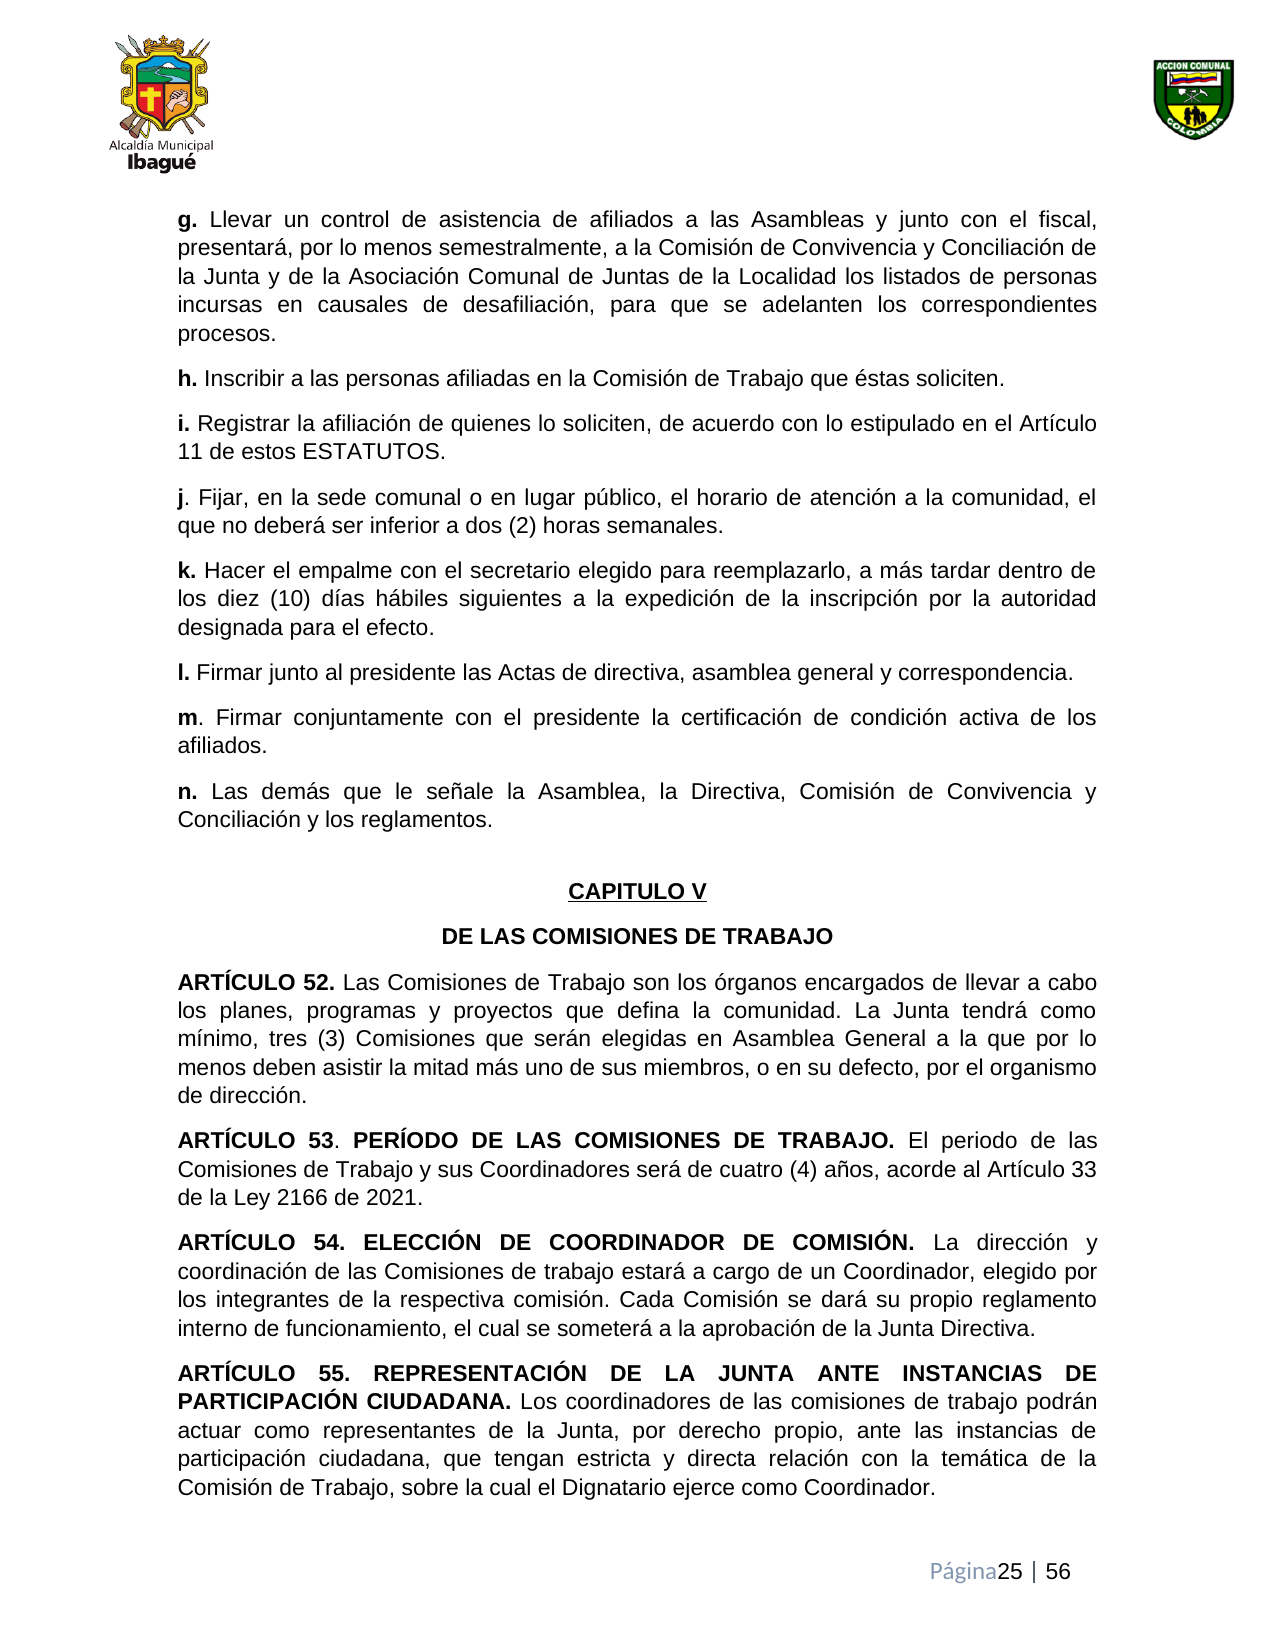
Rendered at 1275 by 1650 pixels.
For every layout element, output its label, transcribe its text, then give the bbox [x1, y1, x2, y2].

text j. Fijar, en la sede comunal o en lugar público, el horario de atención a la comunidad, el que no deberá ser inferior a dos (2) horas semanales. [177, 483, 1098, 538]
text g. Llevar un control de asistencia de afiliados a las Asambleas y junto con el fiscal, presentará, por lo menos semestralmente, a la Comisión de Convivencia y Conciliación de la Junta y de la Asociación Comunal de Juntas de la Localidad los listados de personas incursas en causales de desafiliación, para que se adelanten los correspondientes procesos. [177, 206, 1098, 346]
text ARTÍCULO 53. PERÍODO DE LAS COMISIONES DE TRABAJO. El periodo de las Comisiones de Trabajo y sus Coordinadores será de cuatro (4) años, acorde al Artículo 33 de la Ley 2166 de 2021. [177, 1127, 1098, 1211]
text n. Las demás que le señale la Asamblea, la Directiva, Comisión de Convivencia y Conciliación y los reglamentos. [177, 778, 1098, 832]
text h. Inscribir a las personas afiliadas en la Comisión de Trabajo que éstas soliciten. [177, 365, 1098, 391]
text ARTÍCULO 55. REPRESENTACIÓN DE LA JUNTA ANTE INSTANCIAS DE PARTICIPACIÓN CIUDADANA. Los coordinadores de las comisiones de trabajo podrán actuar como representantes de la Junta, por derecho propio, ante las instancias de participación ciudadana, que tengan estricta y directa relación con la temática de la Comisión de Trabajo, sobre la cual el Dignatario ejerce como Coordinador. [177, 1360, 1098, 1500]
text DE LAS COMISIONES DE TRABAJO [177, 923, 1098, 950]
text m. Firmar conjuntamente con el presidente la certificación de condición activa de los afiliados. [177, 704, 1098, 759]
text l. Firmar junto al presidente las Actas de directiva, asamblea general y correspondencia. [177, 659, 1098, 685]
picture [1139, 50, 1246, 152]
text i. Registrar la afiliación de quienes lo soliciten, de acuerdo con lo estipulado en el Artículo 11 de estos ESTATUTOS. [177, 410, 1098, 465]
text ARTÍCULO 52. Las Comisiones de Trabajo son los órganos encargados de llevar a cabo los planes, programas y proyectos que defina la comunidad. La Junta tendrá como mínimo, tres (3) Comisiones que serán elegidas en Asamblea General a la que por lo menos deben asistir la mitad más uno de sus miembros, o en su defecto, por el organismo de dirección. [177, 968, 1098, 1108]
text k. Hacer el empalme con el secretario elegido para reemplazarlo, a más tardar dentro de los diez (10) días hábiles siguientes a la expedición de la inscripción por la autoridad designada para el efecto. [177, 557, 1098, 640]
text ARTÍCULO 54. ELECCIÓN DE COORDINADOR DE COMISIÓN. La dirección y coordinación de las Comisiones de trabajo estará a cargo de un Coordinador, elegido por los integrantes de la respectiva comisión. Cada Comisión se dará su propio reglamento interno de funcionamiento, el cual se someterá a la aprobación de la Junta Directiva. [177, 1229, 1098, 1341]
text CAPITULO V [177, 878, 1098, 904]
picture [88, 31, 234, 177]
